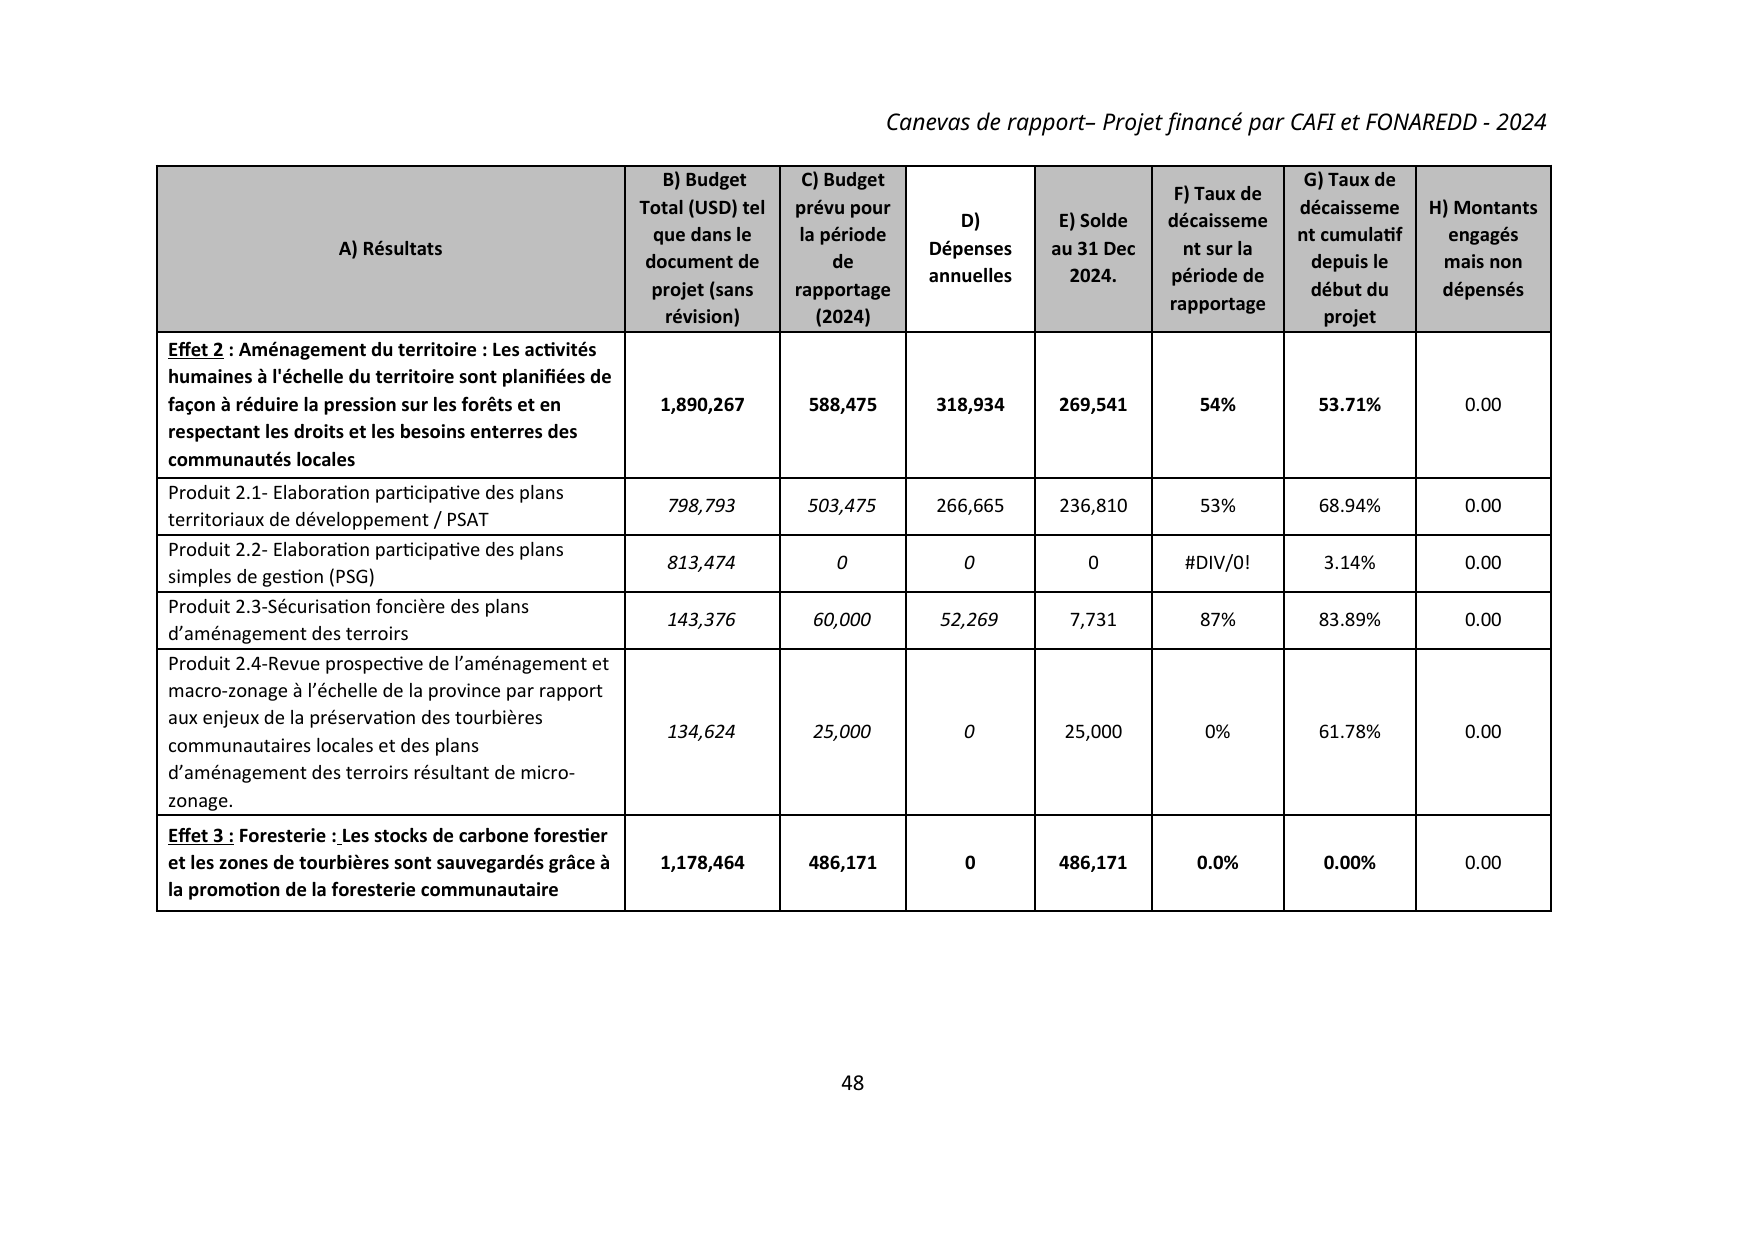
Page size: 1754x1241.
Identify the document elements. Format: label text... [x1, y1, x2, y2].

table_cell 0.00 [1417, 479, 1550, 534]
table_header A) Résultats [158, 167, 624, 331]
table_cell 68.94% [1285, 479, 1415, 534]
table_cell 52,269 [907, 593, 1034, 648]
table_cell Effet 3 : Foresterie : Les stocks de carbone forestier et les zones de tourbières sont sauvegardés grâce à la promotion de la foresterie communautaire [158, 816, 624, 909]
table_header F) Taux de décaissement sur la période de rapportage [1153, 167, 1283, 331]
table_cell 0.00 [1417, 536, 1550, 591]
table_header G) Taux de décaissement cumulatif depuis le début du projet [1285, 167, 1415, 331]
table_cell 61.78% [1285, 650, 1415, 814]
table_cell 54% [1153, 333, 1283, 477]
table_cell 25,000 [781, 650, 905, 814]
table_cell 486,171 [1036, 816, 1151, 909]
table_cell 1,890,267 [626, 333, 779, 477]
table_cell 266,665 [907, 479, 1034, 534]
table_cell 0.00% [1285, 816, 1415, 909]
table_cell 1,178,464 [626, 816, 779, 909]
table_cell 0.00 [1417, 593, 1550, 648]
table_cell 134,624 [626, 650, 779, 814]
table_cell 0 [907, 536, 1034, 591]
table_cell 60,000 [781, 593, 905, 648]
table_cell 0.00 [1417, 333, 1550, 477]
table_cell 0 [781, 536, 905, 591]
table_cell 236,810 [1036, 479, 1151, 534]
table_cell 813,474 [626, 536, 779, 591]
table_cell Produit 2.2- Elaboration participative des plans simples de gestion (PSG) [158, 536, 624, 591]
table_cell Produit 2.1- Elaboration participative des plans territoriaux de développement / PSAT [158, 479, 624, 534]
table_header B) Budget Total (USD) tel que dans le document de projet (sans révision) [626, 167, 779, 331]
table_header D) Dépenses annuelles [907, 167, 1034, 331]
table_cell 269,541 [1036, 333, 1151, 477]
table_header C) Budget prévu pour la période de rapportage (2024) [781, 167, 905, 331]
table_cell 3.14% [1285, 536, 1415, 591]
table_cell 0.00 [1417, 816, 1550, 909]
table_cell 53.71% [1285, 333, 1415, 477]
table_header H) Montants engagés mais non dépensés [1417, 167, 1550, 331]
table_cell 83.89% [1285, 593, 1415, 648]
table_cell 143,376 [626, 593, 779, 648]
table_cell #DIV/0! [1153, 536, 1283, 591]
table_cell Effet 2 : Aménagement du territoire : Les activités humaines à l'échelle du territoire sont planifiées de façon à réduire la pression sur les forêts et en respectant les droits et les besoins enterres des communautés locales [158, 333, 624, 477]
table_cell Produit 2.4-Revue prospective de l’aménagement et macro-zonage à l’échelle de la province par rapport aux enjeux de la préservation des tourbières communautaires locales et des plans d’aménagement des terroirs résultant de micro-zonage. [158, 650, 624, 814]
table_cell Produit 2.3-Sécurisation foncière des plans d’aménagement des terroirs [158, 593, 624, 648]
table_cell 0 [1036, 536, 1151, 591]
table_header E) Solde au 31 Dec 2024. [1036, 167, 1151, 331]
table_cell 0.0% [1153, 816, 1283, 909]
table_cell 7,731 [1036, 593, 1151, 648]
table_cell 0% [1153, 650, 1283, 814]
table_cell 486,171 [781, 816, 905, 909]
table_cell 0 [907, 650, 1034, 814]
table_cell 0 [907, 816, 1034, 909]
table_cell 87% [1153, 593, 1283, 648]
table_cell 798,793 [626, 479, 779, 534]
table_cell 53% [1153, 479, 1283, 534]
table_cell 503,475 [781, 479, 905, 534]
table_cell 0.00 [1417, 650, 1550, 814]
table_cell 318,934 [907, 333, 1034, 477]
table_cell 588,475 [781, 333, 905, 477]
table_cell 25,000 [1036, 650, 1151, 814]
